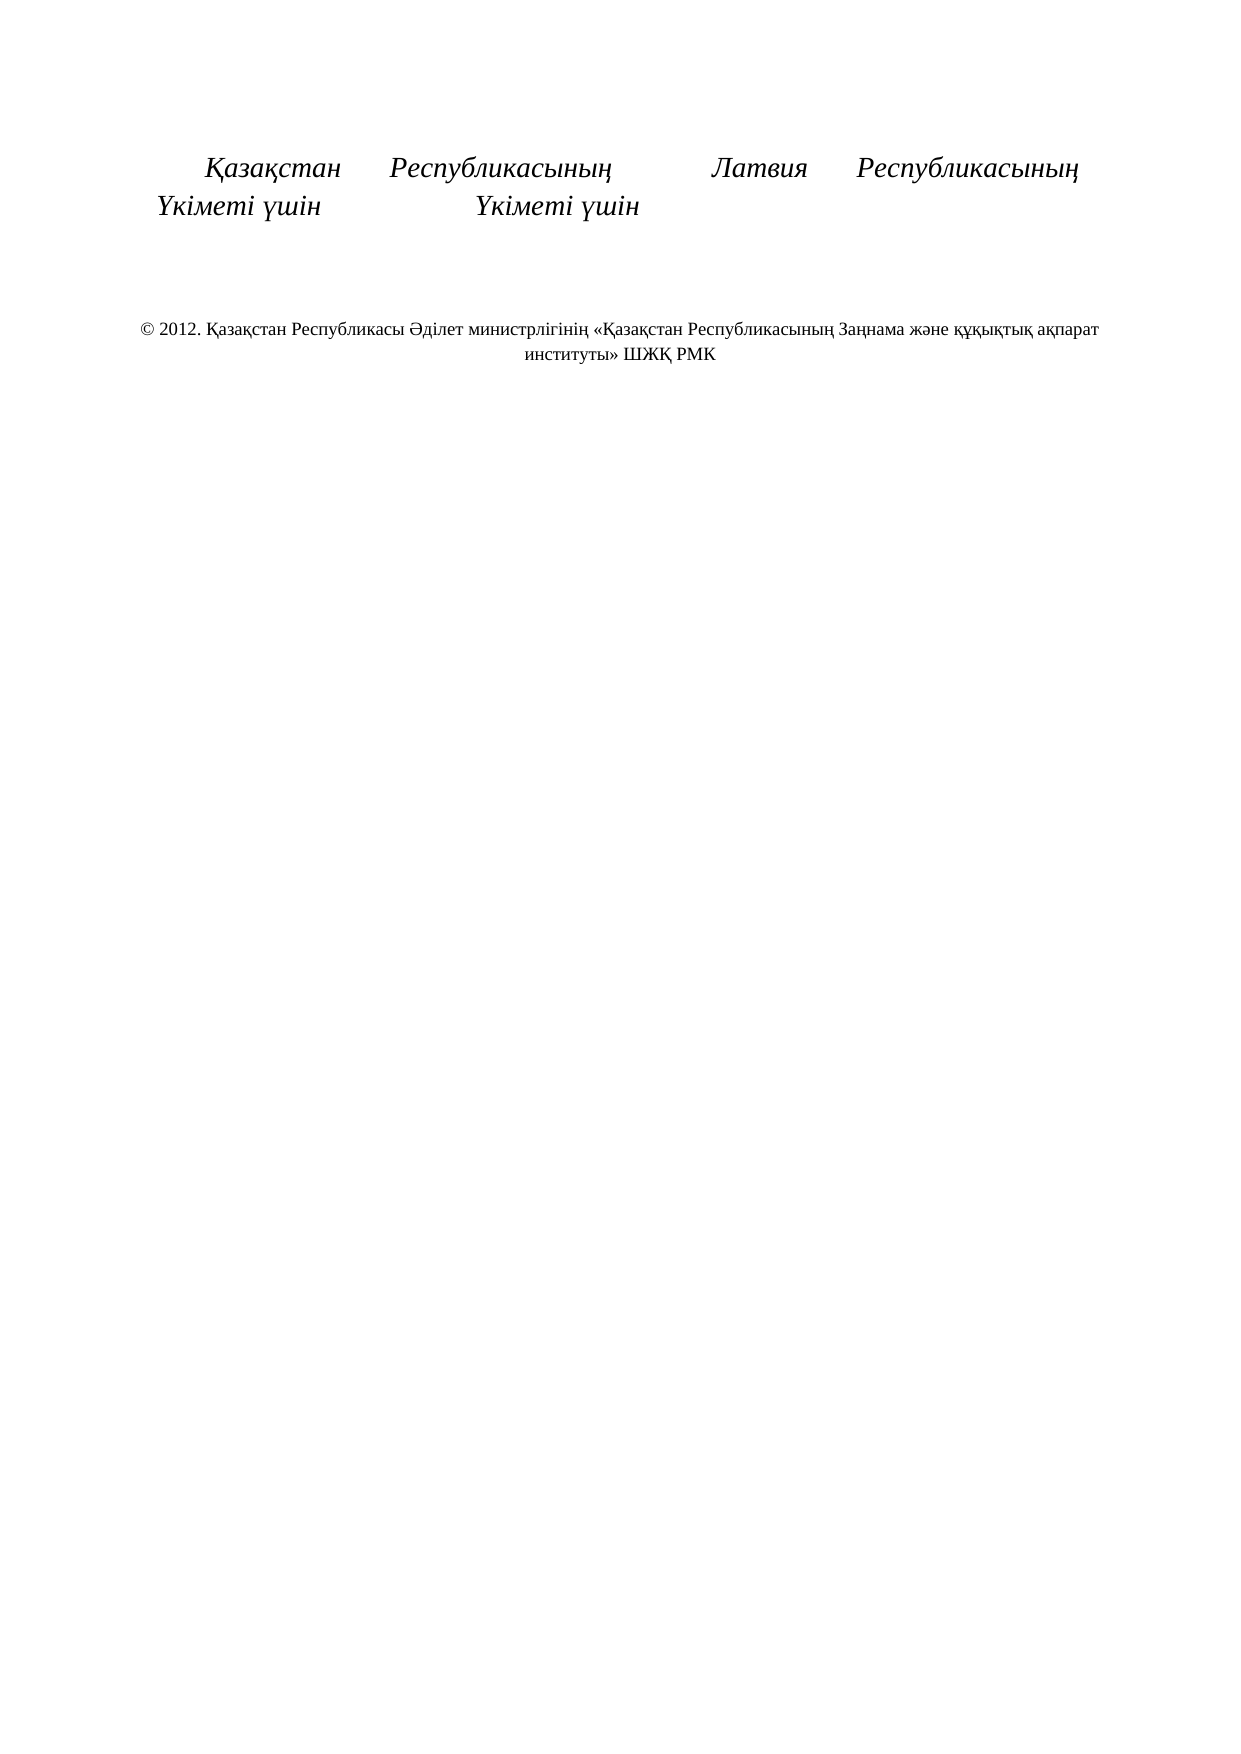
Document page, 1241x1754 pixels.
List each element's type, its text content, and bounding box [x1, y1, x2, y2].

text © 2012. Қазақстан Республикасы Әділет министрлігінің «Қазақстан Республикасының Заңнама және құқықтық ақпарат институты» ШЖҚ РМК [112, 318, 1128, 364]
text Қазақстан Республикасының Латвия Республикасының Үкiметi үшiн Үкiметi үшiн [112, 150, 1128, 222]
